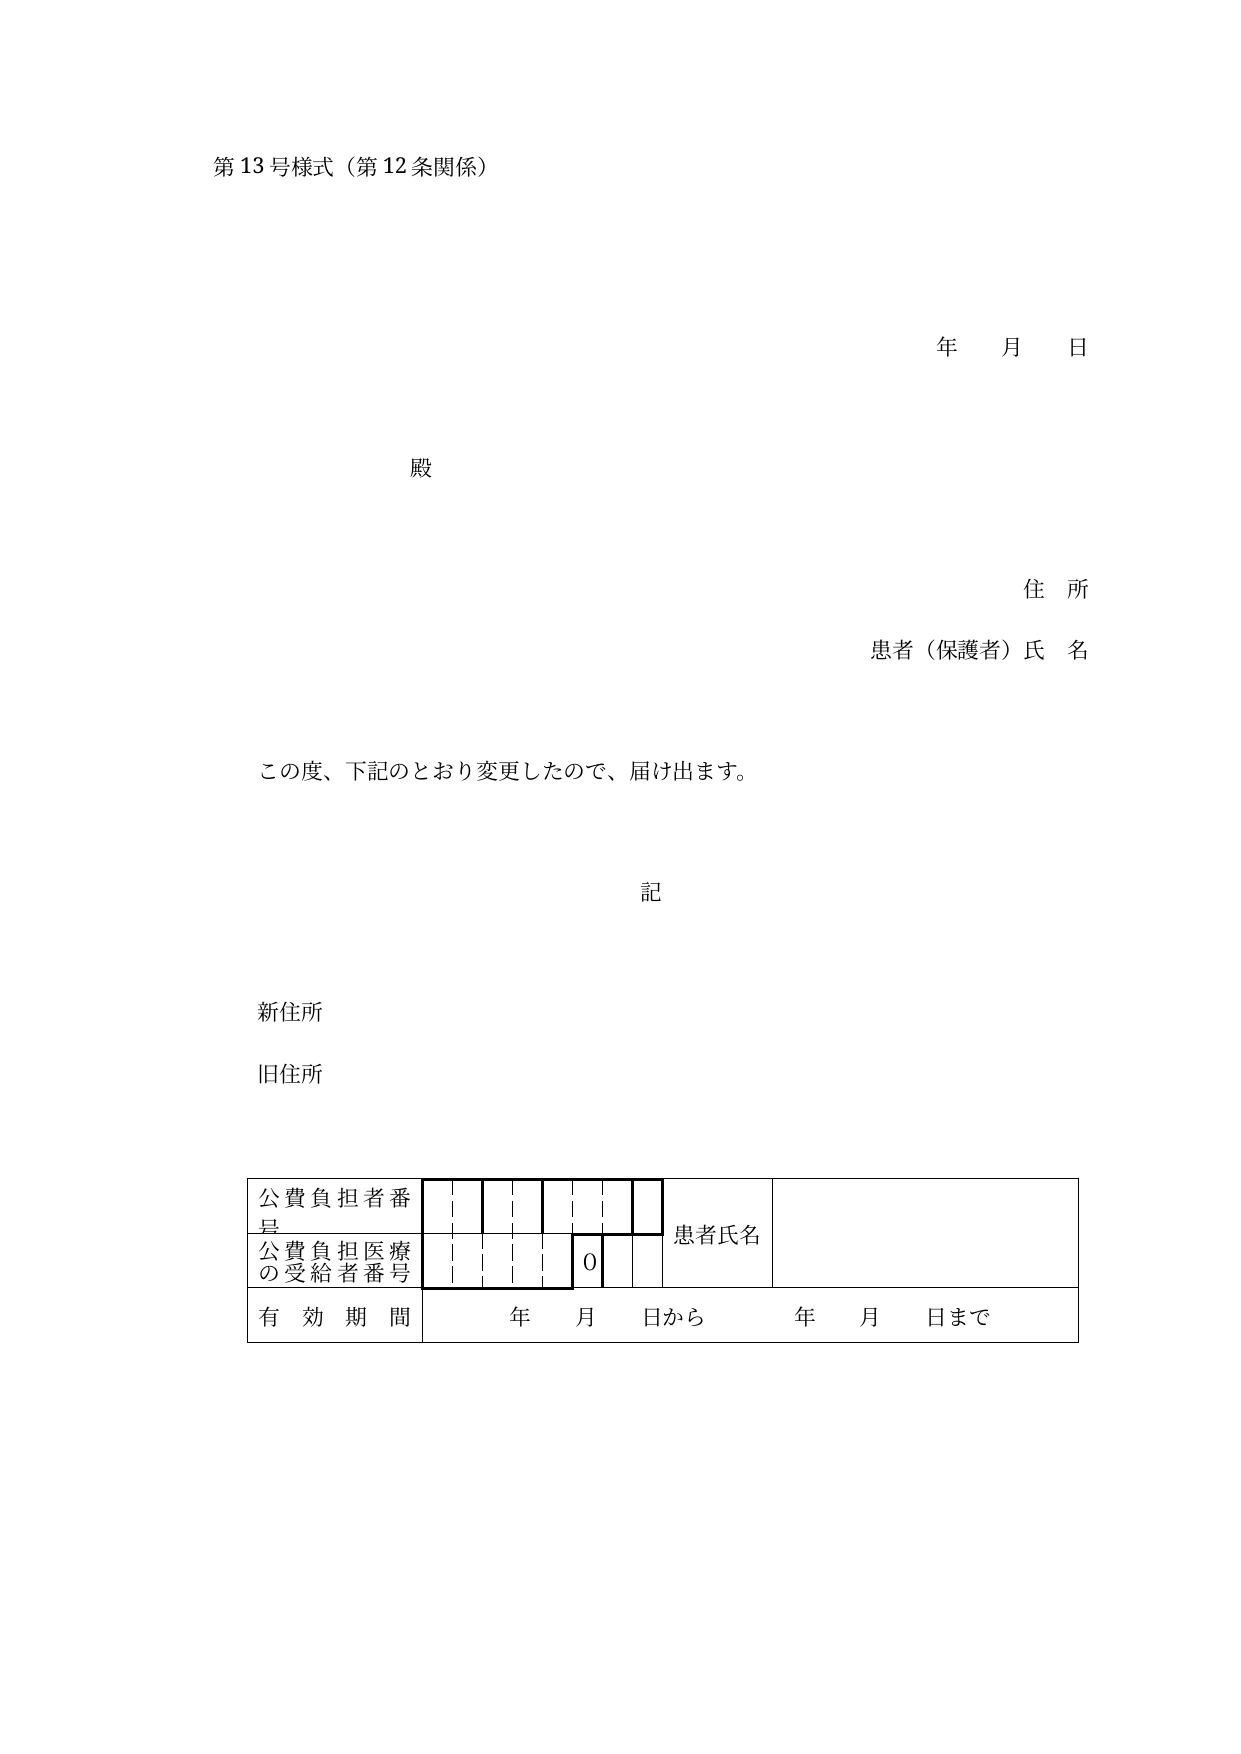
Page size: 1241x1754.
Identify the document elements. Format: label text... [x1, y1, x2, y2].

text 新住所 [214, 996, 1089, 1027]
text 殿 [214, 451, 1089, 482]
table_cell 公費負担医療の受給者番号 [248, 1234, 421, 1287]
table_cell [604, 1236, 632, 1287]
table_cell 年 月 日から 年 月 日まで [423, 1288, 1078, 1342]
table_cell [452, 1234, 482, 1287]
table_cell [543, 1234, 571, 1287]
table_header 公費負担者番号 [248, 1179, 421, 1232]
table_header 患者氏名 [663, 1179, 772, 1287]
table_header [603, 1181, 631, 1232]
table_header [634, 1181, 661, 1232]
text 年 月 日 [214, 330, 1089, 362]
text この度、下記のとおり変更したので、届け出ます。 [214, 754, 1089, 785]
table_cell [512, 1234, 542, 1287]
table_header [773, 1179, 1078, 1287]
text 記 [214, 875, 1089, 906]
table_header [573, 1181, 602, 1232]
table_header [512, 1181, 541, 1232]
text 第13号様式（第12条関係） [214, 150, 1089, 181]
table_cell [633, 1236, 662, 1287]
table_cell ０ [574, 1236, 601, 1287]
table_header [484, 1181, 512, 1232]
table_cell 有効期間 [248, 1288, 422, 1342]
table_header [544, 1181, 572, 1232]
text 住 所 [214, 572, 1089, 603]
table_header [424, 1181, 452, 1232]
text 旧住所 [214, 1057, 1089, 1088]
table_cell [482, 1234, 512, 1287]
table_cell [424, 1234, 452, 1287]
text 患者（保護者）氏 名 [214, 633, 1089, 664]
table_header [452, 1181, 481, 1232]
